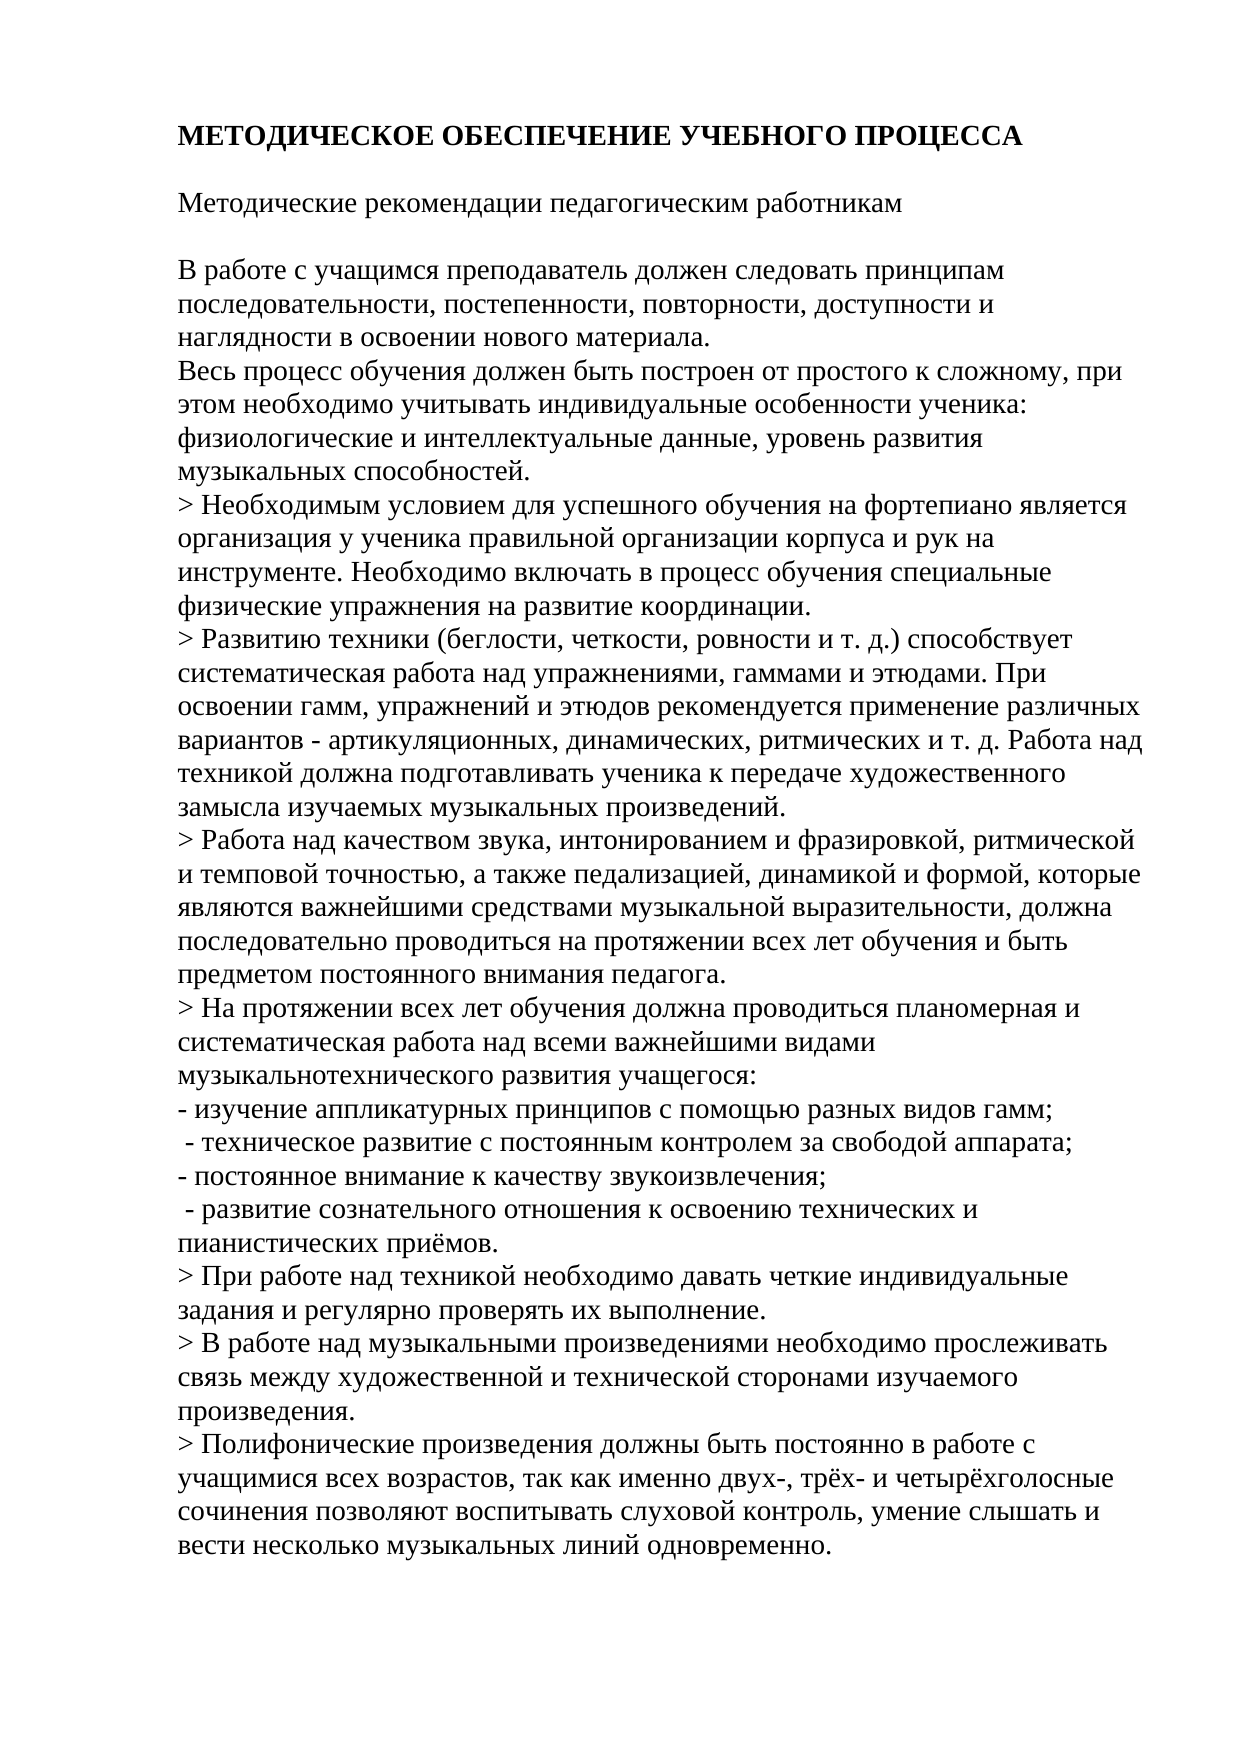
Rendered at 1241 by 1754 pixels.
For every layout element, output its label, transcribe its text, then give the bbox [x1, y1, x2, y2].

text - изучение аппликатурных принципов с помощью разных видов гамм; [177, 1091, 1152, 1124]
text > При работе над техникой необходимо давать четкие индивидуальные задания и регулярно проверять их выполнение. [177, 1258, 1152, 1326]
text - развитие сознательного отношения к освоению технических и пианистических приёмов. [177, 1191, 1152, 1258]
text физиологические и интеллектуальные данные, уровень развития музыкальных способностей. [177, 420, 1152, 487]
text > На протяжении всех лет обучения должна проводиться планомерная и систематическая работа над всеми важнейшими видами музыкальнотехнического развития учащегося: [177, 990, 1152, 1091]
text > Полифонические произведения должны быть постоянно в работе с учащимися всех возрастов, так как именно двух-, трёх- и четырёхголосные сочинения позволяют воспитывать слуховой контроль, умение слышать и вести несколько музыкальных линий одновременно. [177, 1426, 1152, 1560]
text Весь процесс обучения должен быть построен от простого к сложному, при этом необходимо учитывать индивидуальные особенности ученика: [177, 353, 1152, 420]
text > Необходимым условием для успешного обучения на фортепиано является организация у ученика правильной организации корпуса и рук на инструменте. Необходимо включать в процесс обучения специальные физические упражнения на развитие координации. [177, 487, 1152, 621]
text > Работа над качеством звука, интонированием и фразировкой, ритмической и темповой точностью, а также педализацией, динамикой и формой, которые являются важнейшими средствами музыкальной выразительности, должна последовательно проводиться на протяжении всех лет обучения и быть предметом постоянного внимания педагога. [177, 822, 1152, 990]
text Методические рекомендации педагогическим работникам [177, 185, 1152, 219]
text - постоянное внимание к качеству звукоизвлечения; [177, 1158, 1152, 1191]
text МЕТОДИЧЕСКОЕ ОБЕСПЕЧЕНИЕ УЧЕБНОГО ПРОЦЕССА [177, 118, 1152, 152]
text > В работе над музыкальными произведениями необходимо прослеживать связь между художественной и технической сторонами изучаемого произведения. [177, 1326, 1152, 1426]
text В работе с учащимся преподаватель должен следовать принципам последовательности, постепенности, повторности, доступности и наглядности в освоении нового материала. [177, 252, 1152, 353]
text - техническое развитие с постоянным контролем за свободой аппарата; [177, 1124, 1152, 1158]
text > Развитию техники (беглости, четкости, ровности и т. д.) способствует систематическая работа над упражнениями, гаммами и этюдами. При освоении гамм, упражнений и этюдов рекомендуется применение различных вариантов - артикуляционных, динамических, ритмических и т. д. Работа над техникой должна подготавливать ученика к передаче художественного замысла изучаемых музыкальных произведений. [177, 621, 1152, 822]
